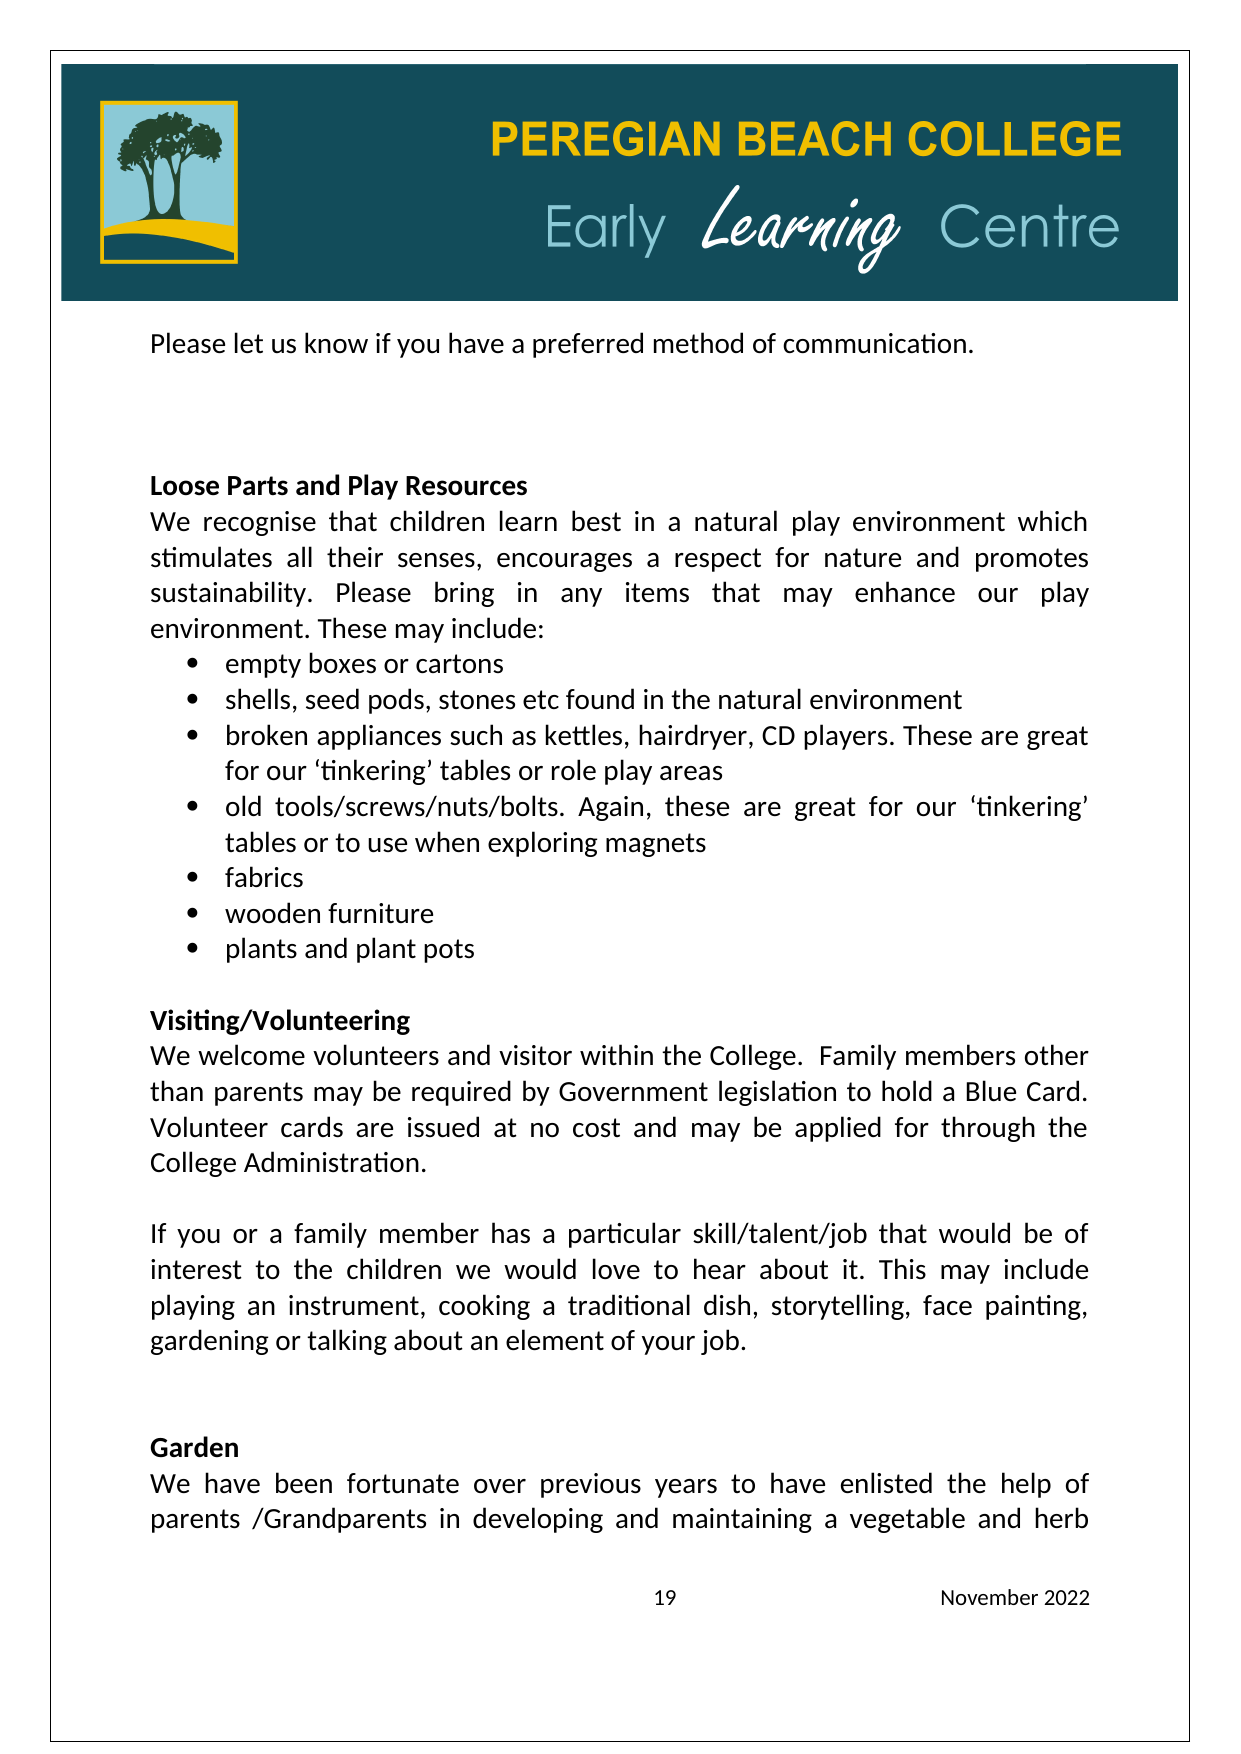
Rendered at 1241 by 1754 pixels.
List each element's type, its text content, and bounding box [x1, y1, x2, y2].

list old tools/screws/nuts/bolts. Again, these are great for our ‘tinkering’ tables or to use when exploring magnets [187, 788, 1090, 859]
text We recognise that children learn best in a natural play environment which stimulates all their senses, encourages a respect for nature and promotes sustainability. Please bring in any items that may enhance our play environment. These may include: [150, 503, 1090, 646]
picture [61, 64, 1178, 301]
list empty boxes or cartons [187, 646, 1090, 681]
list fabrics [187, 859, 1090, 895]
text If you or a family member has a particular skill/talent/job that would be of interest to the children we would love to hear about it. This may include playing an instrument, cooking a traditional dish, storytelling, face painting, gardening or talking about an element of your job. [150, 1216, 1090, 1358]
list broken appliances such as kettles, hairdryer, CD players. These are great for our ‘tinkering’ tables or role play areas [187, 717, 1090, 788]
text Loose Parts and Play Resources [150, 467, 1090, 503]
text Please let us know if you have a preferred method of communication. [150, 325, 1090, 361]
list shells, seed pods, stones etc found in the natural environment [187, 681, 1090, 717]
text Garden [150, 1429, 1090, 1465]
text We welcome volunteers and visitor within the College. Family members other than parents may be required by Government legislation to hold a Blue Card. Volunteer cards are issued at no cost and may be applied for through the College Administration. [150, 1037, 1090, 1180]
list wooden furniture [187, 895, 1090, 931]
text Visiting/Volunteering [150, 1002, 1090, 1037]
list plants and plant pots [187, 931, 1090, 966]
